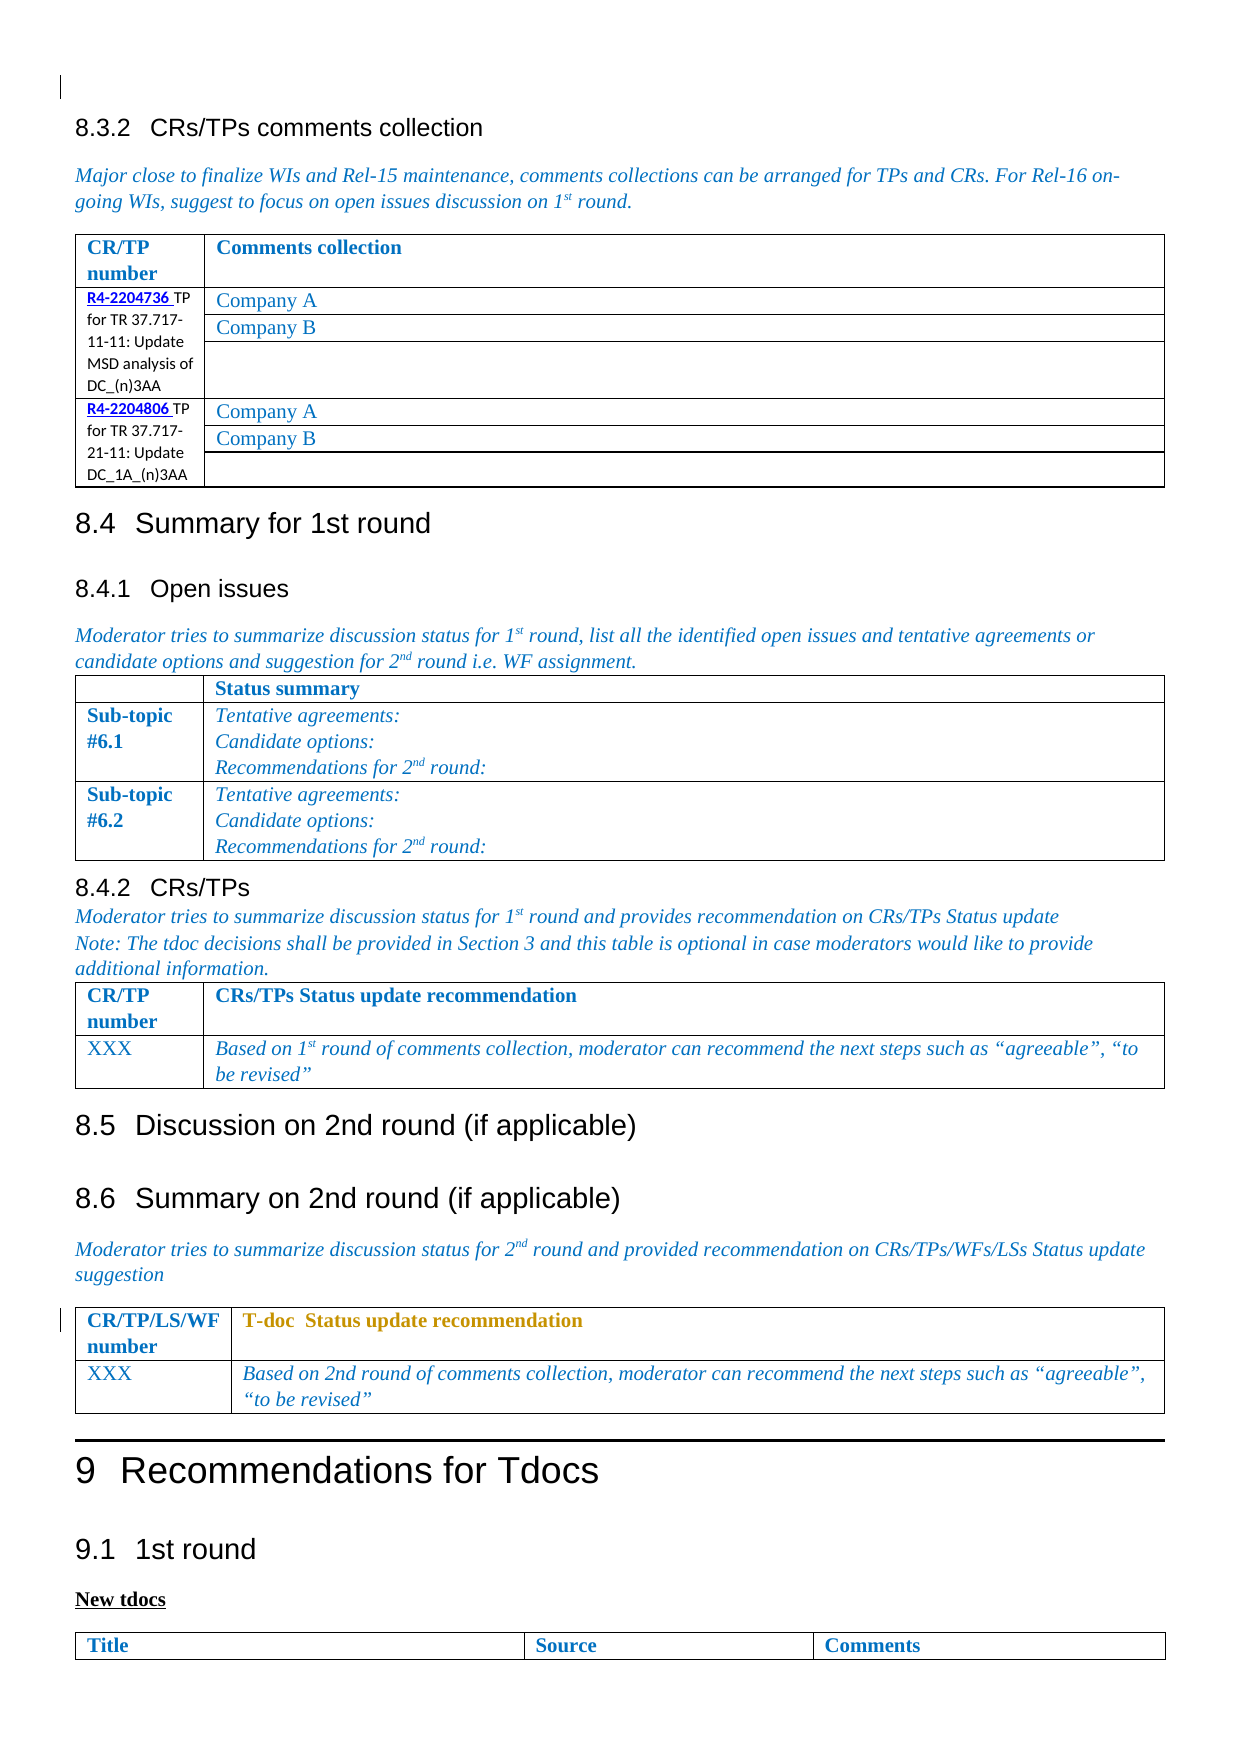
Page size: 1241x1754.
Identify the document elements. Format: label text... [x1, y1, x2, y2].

subtitle Discussion on 2nd round (if applicable) [75, 1108, 1165, 1141]
text New tdocs [75, 1587, 1165, 1611]
subtitle CRs/TPs [75, 873, 1165, 902]
table_header CRs/TPs Status update recommendation [204, 983, 1164, 1035]
table_cell XXX [76, 1361, 231, 1413]
table_cell [205, 453, 1164, 486]
text Moderator tries to summarize discussion status for 1st round and provides recommendation on CRs/TPs Status update [75, 904, 1165, 928]
table_header Title [76, 1633, 524, 1659]
table_cell R4-2204736 TP for TR 37.717-11-11: Update MSD analysis of DC_(n)3AA [76, 288, 204, 397]
text Major close to finalize WIs and Rel-15 maintenance, comments collections can be arranged for TPs and CRs. For Rel-16 on-going WIs, suggest to focus on open issues discussion on 1st round. [75, 163, 1165, 213]
table_header CR/TP number [76, 235, 204, 287]
table_cell Tentative agreements: Candidate options: Recommendations for 2nd round: [204, 782, 1164, 860]
subtitle Open issues [75, 573, 1165, 602]
table_cell Based on 1st round of comments collection, moderator can recommend the next steps such as “agreeable”, “to be revised” [204, 1036, 1164, 1088]
table_cell Company B [205, 426, 1164, 451]
text Moderator tries to summarize discussion status for 1st round, list all the identified open issues and tentative agreements or candidate options and suggestion for 2nd round i.e. WF assignment. [75, 623, 1165, 673]
table_cell XXX [76, 1036, 203, 1088]
table_header Status summary [204, 676, 1164, 702]
table_cell Company B [205, 315, 1164, 341]
table_cell Company A [205, 399, 1164, 424]
subtitle Recommendations for Tdocs [75, 1442, 1165, 1491]
table_cell Based on 2nd round of comments collection, moderator can recommend the next steps such as “agreeable”, “to be revised” [232, 1361, 1164, 1413]
table_header Source [525, 1633, 813, 1659]
table_cell Company A [205, 288, 1164, 314]
table_header CR/TP/LS/WF number [76, 1308, 231, 1360]
subtitle Summary on 2nd round (if applicable) [75, 1182, 1165, 1215]
table_cell Sub-topic #6.1 [76, 703, 203, 781]
table_header Comments [814, 1633, 1165, 1659]
table_cell Sub-topic #6.2 [76, 782, 203, 860]
text Note: The tdoc decisions shall be provided in Section 3 and this table is optional in case moderators would like to provide additional information. [75, 930, 1165, 980]
table_header T-doc Status update recommendation [232, 1308, 1164, 1360]
table_cell R4-2204806 TP for TR 37.717-21-11: Update DC_1A_(n)3AA [76, 399, 204, 486]
table_cell [205, 342, 1164, 397]
table_header Comments collection [205, 235, 1164, 287]
subtitle CRs/TPs comments collection [75, 113, 1165, 142]
subtitle 1st round [75, 1532, 1165, 1566]
text Moderator tries to summarize discussion status for 2nd round and provided recommendation on CRs/TPs/WFs/LSs Status update suggestion [75, 1236, 1165, 1286]
table_header [76, 676, 203, 702]
table_header CR/TP number [76, 983, 203, 1035]
subtitle Summary for 1st round [75, 506, 1165, 540]
table_cell Tentative agreements: Candidate options: Recommendations for 2nd round: [204, 703, 1164, 781]
